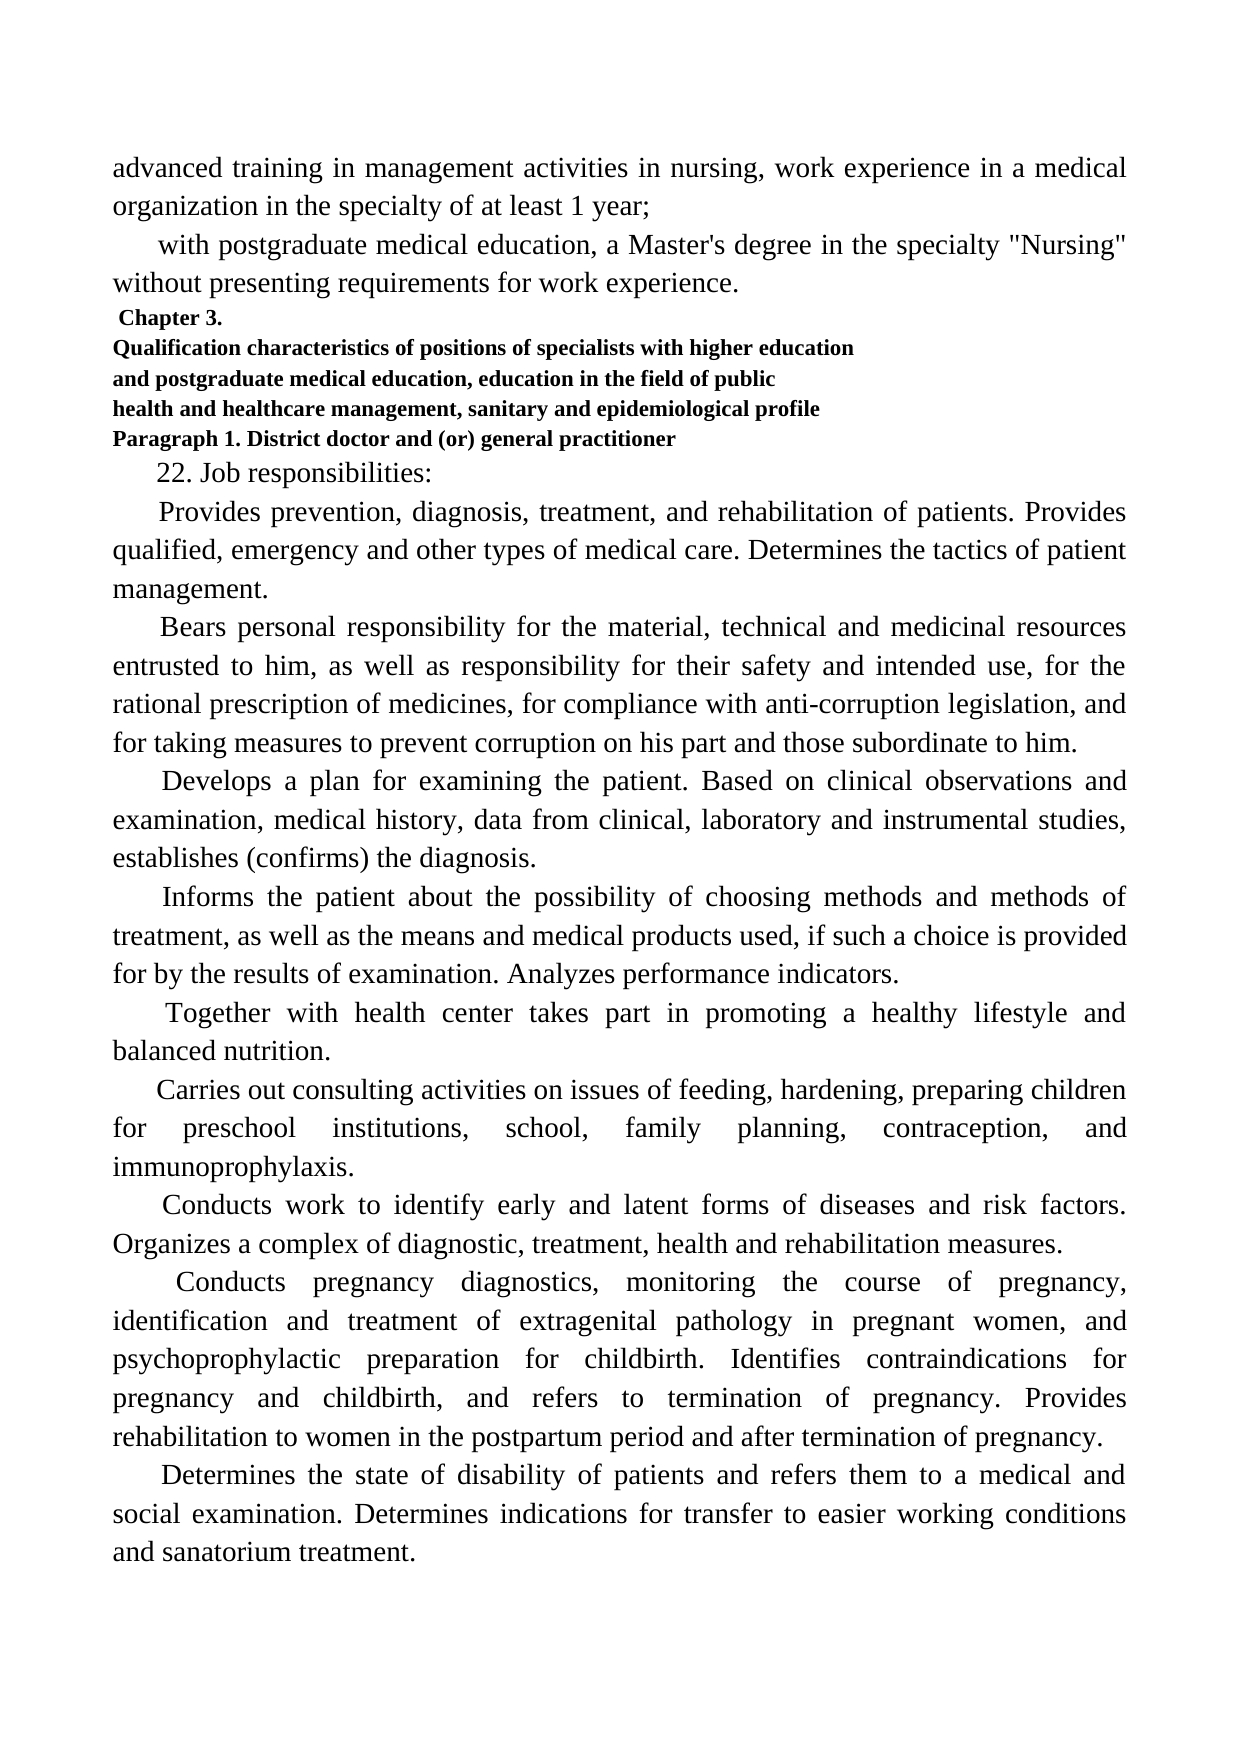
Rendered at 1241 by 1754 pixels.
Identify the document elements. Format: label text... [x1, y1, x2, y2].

text Together with health center takes part in promoting a healthy lifestyle and balanced nutrition. [112, 995, 1128, 1067]
text Determines the state of disability of patients and refers them to a medical and social examination. Determines indications for transfer to easier working conditions and sanatorium treatment. [112, 1457, 1128, 1568]
text Provides prevention, diagnosis, treatment, and rehabilitation of patients. Provides qualified, emergency and other types of medical care. Determines the tactics of patient management. [112, 494, 1128, 604]
text Chapter 3. Qualification characteristics of positions of specialists with higher education and postgraduate medical education, education in the field of public health and healthcare management, sanitary and epidemiological profile Paragraph 1. District doctor and (or) general practitioner [112, 304, 1128, 451]
text Bears personal responsibility for the material, technical and medicinal resources entrusted to him, as well as responsibility for their safety and intended use, for the rational prescription of medicines, for compliance with anti-corruption legislation, and for taking measures to prevent corruption on his part and those subordinate to him. [112, 609, 1128, 758]
text 22. Job responsibilities: [112, 455, 1128, 489]
text Informs the patient about the possibility of choosing methods and methods of treatment, as well as the means and medical products used, if such a choice is provided for by the results of examination. Analyzes performance indicators. [112, 879, 1128, 990]
text Carries out consulting activities on issues of feeding, hardening, preparing children for preschool institutions, school, family planning, contraception, and immunoprophylaxis. [112, 1072, 1128, 1182]
text Develops a plan for examining the patient. Based on clinical observations and examination, medical history, data from clinical, laboratory and instrumental studies, establishes (confirms) the diagnosis. [112, 763, 1128, 874]
text Conducts pregnancy diagnostics, monitoring the course of pregnancy, identification and treatment of extragenital pathology in pregnant women, and psychoprophylactic preparation for childbirth. Identifies contraindications for pregnancy and childbirth, and refers to termination of pregnancy. Provides rehabilitation to women in the postpartum period and after termination of pregnancy. [112, 1264, 1128, 1452]
text Conducts work to identify early and latent forms of diseases and risk factors. Organizes a complex of diagnostic, treatment, health and rehabilitation measures. [112, 1187, 1128, 1259]
text with postgraduate medical education, a Master's degree in the specialty "Nursing" without presenting requirements for work experience. [112, 227, 1128, 299]
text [112, 150, 1128, 222]
